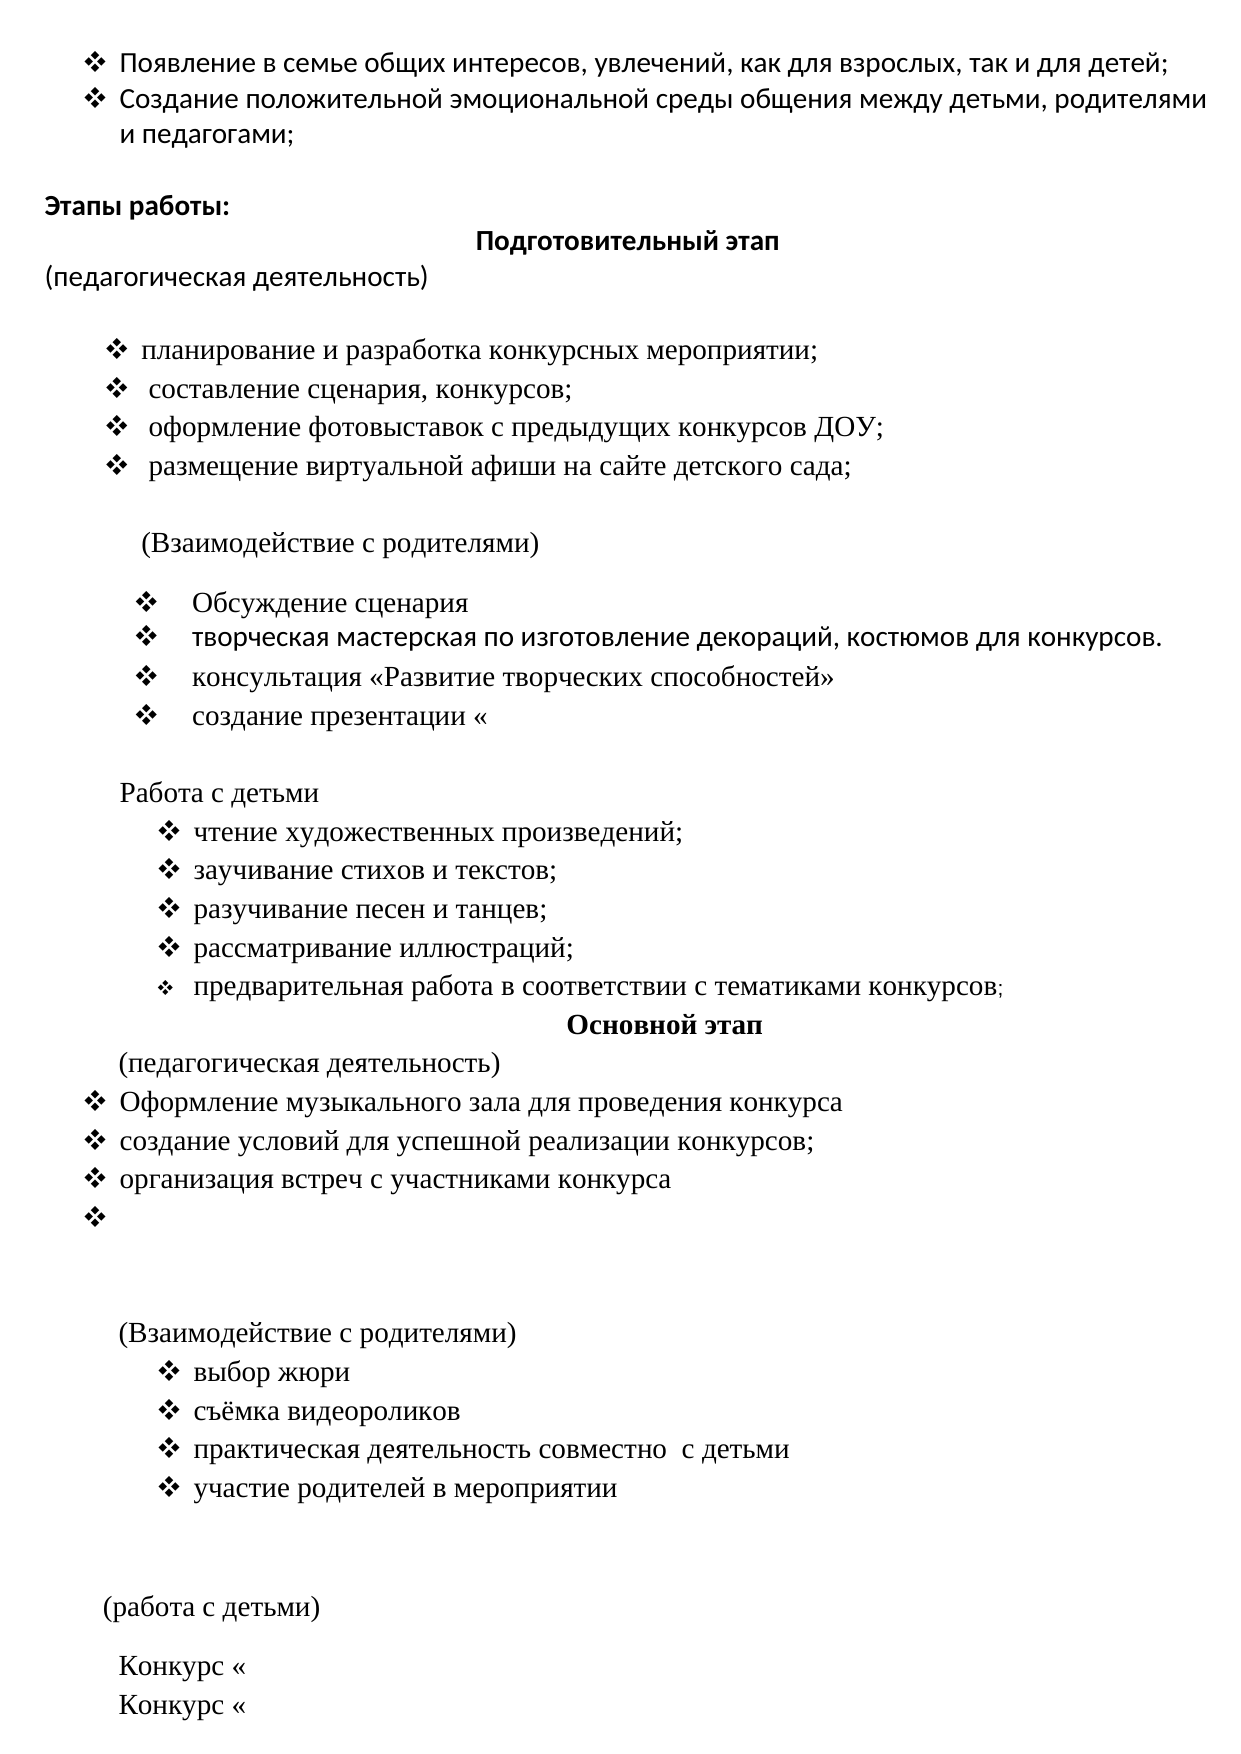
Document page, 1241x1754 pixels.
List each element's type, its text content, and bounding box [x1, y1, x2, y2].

list планирование и разработка конкурсных мероприятии; [103, 332, 1211, 366]
text (педагогическая деятельность) [44, 258, 1211, 294]
list участие родителей в мероприятии [156, 1470, 1211, 1504]
list (Взаимодействие с родителями) [118, 1316, 1211, 1349]
list создание условий для успешной реализации конкурсов; [82, 1123, 1211, 1156]
list практическая деятельность совместно с детьми [156, 1431, 1211, 1465]
list размещение виртуальной афиши на сайте детского сада; [103, 448, 1211, 482]
list рассматривание иллюстраций; [156, 930, 1211, 963]
list творческая мастерская по изготовление декораций, костюмов для конкурсов. [133, 618, 1211, 654]
list Появление в семье общих интересов, увлечений, как для взрослых, так и для детей; [82, 44, 1211, 80]
text (работа с детьми) [44, 1589, 1211, 1622]
list Создание положительной эмоциональной среды общения между детьми, родителями и педагогами; [82, 80, 1211, 151]
list предварительная работа в соответствии с тематиками конкурсов; [156, 968, 1211, 1002]
list разучивание песен и танцев; [156, 891, 1211, 925]
text Подготовительный этап [44, 222, 1211, 258]
list создание презентации « [133, 698, 1211, 732]
list съёмка видеороликов [156, 1393, 1211, 1426]
list Оформление музыкального зала для проведения конкурса [82, 1084, 1211, 1118]
list оформление фотовыставок с предыдущих конкурсов ДОУ; [103, 409, 1211, 443]
list Конкурс « [118, 1648, 1211, 1682]
list организация встреч с участниками конкурса [82, 1161, 1211, 1195]
text Этапы работы: [44, 187, 1211, 222]
list чтение художественных произведений; [156, 814, 1211, 847]
list (педагогическая деятельность) [118, 1045, 1211, 1079]
list консультация «Развитие творческих способностей» [133, 659, 1211, 693]
list Обсуждение сценария [133, 585, 1211, 618]
list Конкурс « [118, 1687, 1211, 1720]
list (Взаимодействие с родителями) [141, 525, 1211, 559]
list выбор жюри [156, 1354, 1211, 1388]
list Работа с детьми [119, 775, 1211, 809]
list заучивание стихов и текстов; [156, 852, 1211, 886]
list составление сценария, конкурсов; [103, 371, 1211, 404]
list Основной этап [118, 1007, 1211, 1040]
